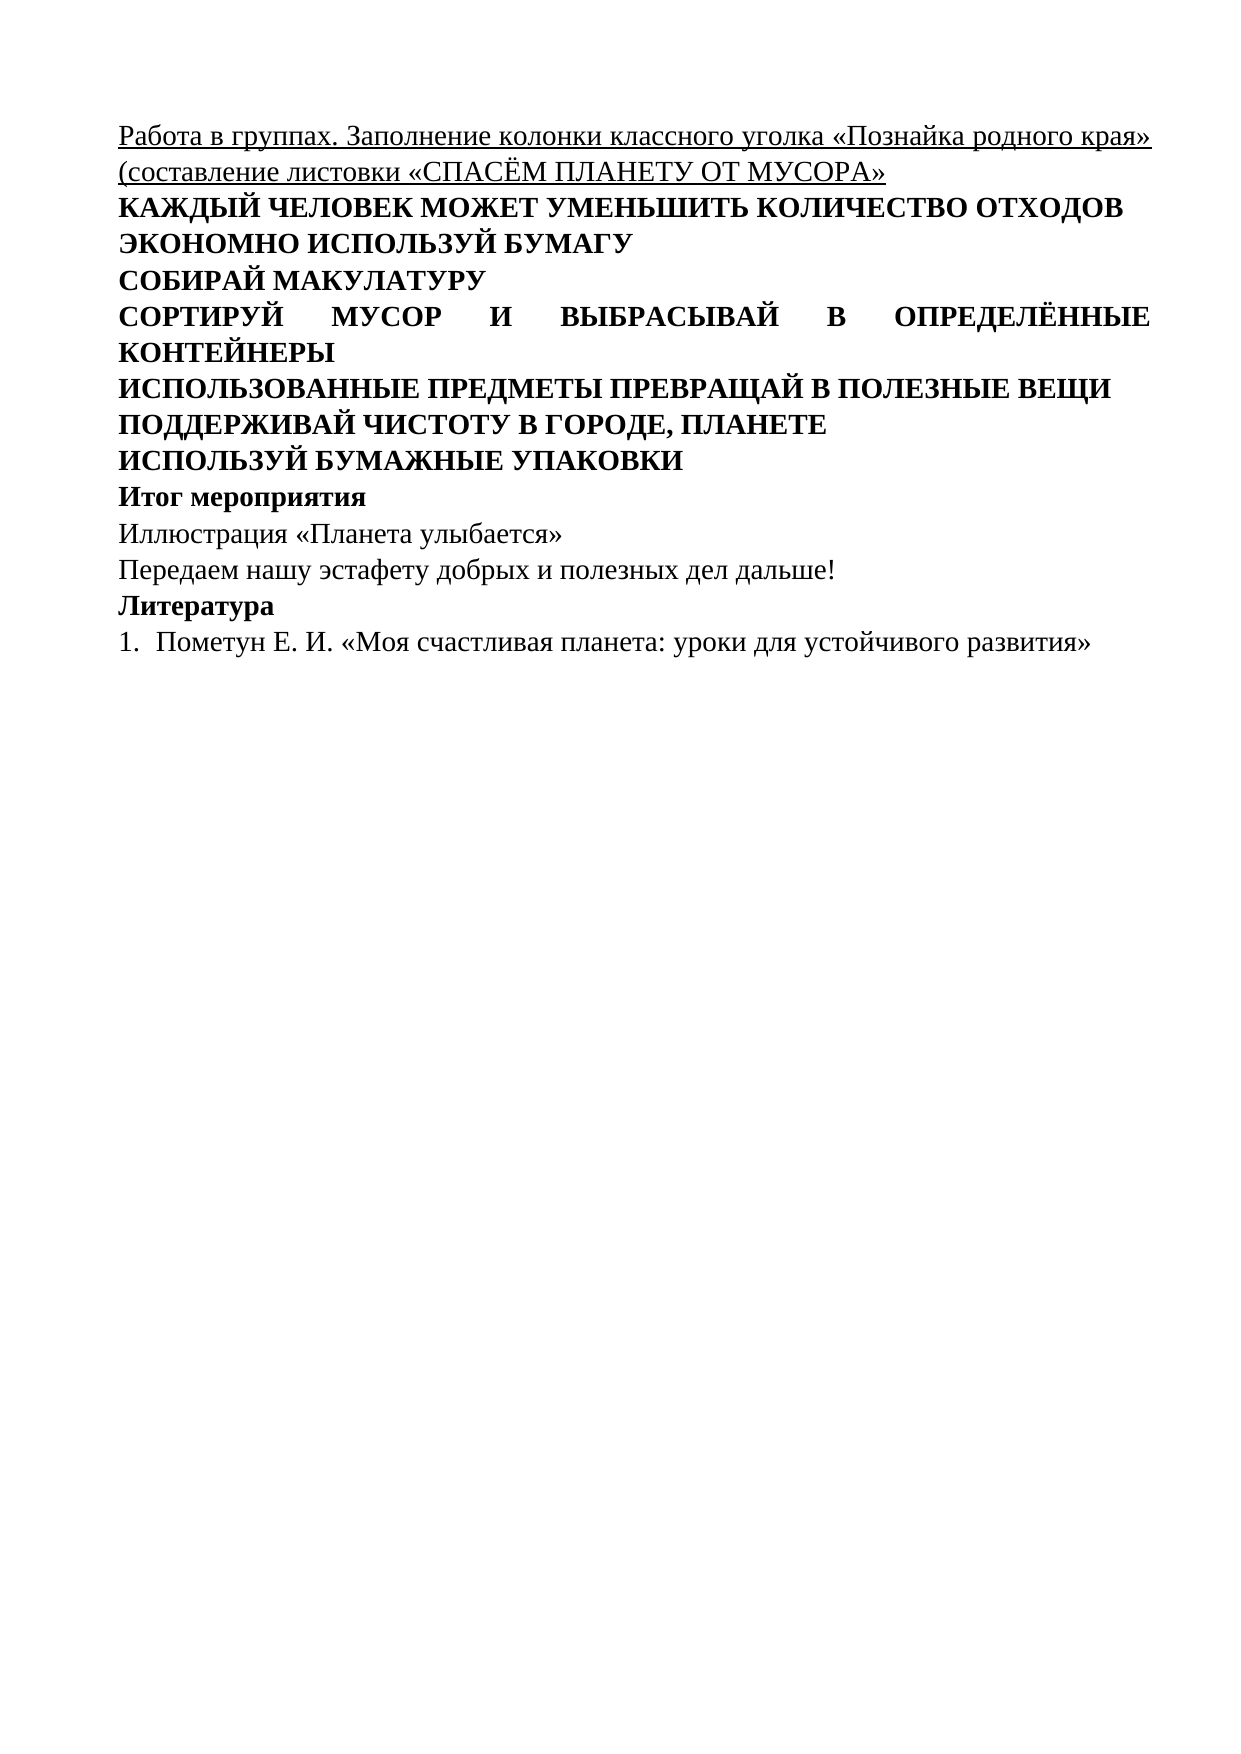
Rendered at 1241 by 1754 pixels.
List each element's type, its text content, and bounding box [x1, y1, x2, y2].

text СОБИРАЙ МАКУЛАТУРУ [118, 263, 1152, 296]
text КАЖДЫЙ ЧЕЛОВЕК МОЖЕТ УМЕНЬШИТЬ КОЛИЧЕСТВО ОТХОДОВ [118, 190, 1152, 224]
text СОРТИРУЙ МУСОР И ВЫБРАСЫВАЙ В ОПРЕДЕЛЁННЫЕ КОНТЕЙНЕРЫ [118, 299, 1152, 368]
text Передаем нашу эстафету добрых и полезных дел дальше! [118, 552, 1152, 585]
text Работа в группах. Заполнение колонки классного уголка «Познайка родного края» (составление листовки «СПАСЁМ ПЛАНЕТУ ОТ МУСОРА» [118, 149, 1152, 188]
text ИСПОЛЬЗОВАННЫЕ ПРЕДМЕТЫ ПРЕВРАЩАЙ В ПОЛЕЗНЫЕ ВЕЩИ [118, 371, 1152, 405]
text Итог мероприятия [118, 479, 1152, 513]
text Литература [118, 588, 1152, 622]
text ЭКОНОМНО ИСПОЛЬЗУЙ БУМАГУ [118, 227, 1152, 260]
text Работа в группах. Заполнение колонки классного уголка «Познайка родного края» (составление листовки «СПАСЁМ ПЛАНЕТУ ОТ МУСОРА» [118, 118, 1152, 147]
list Пометун Е. И. «Моя счастливая планета: уроки для устойчивого развития» [118, 624, 1152, 658]
text ПОДДЕРЖИВАЙ ЧИСТОТУ В ГОРОДЕ, ПЛАНЕТЕ [118, 407, 1152, 441]
text Иллюстрация «Планета улыбается» [118, 516, 1152, 549]
text ИСПОЛЬЗУЙ БУМАЖНЫЕ УПАКОВКИ [118, 443, 1152, 477]
